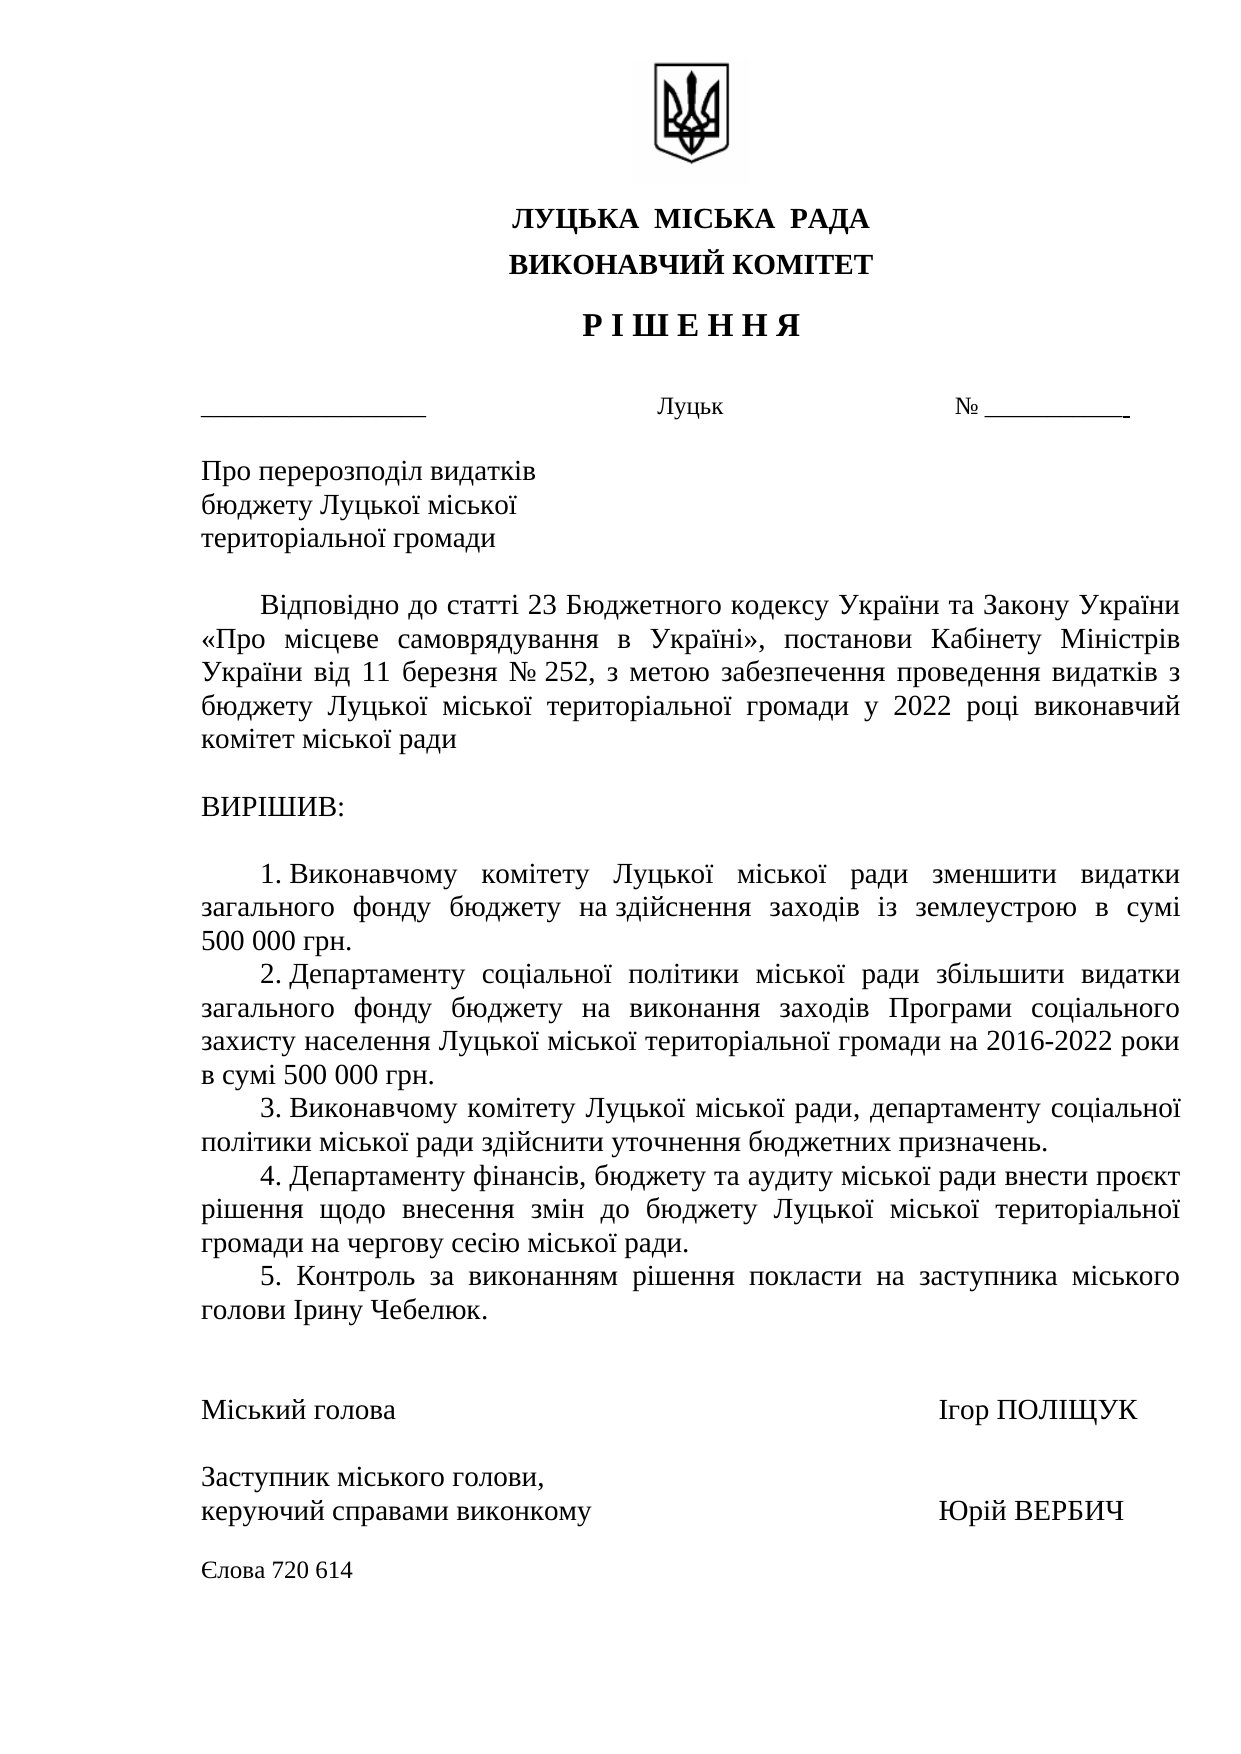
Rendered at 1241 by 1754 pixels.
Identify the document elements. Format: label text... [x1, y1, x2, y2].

text 1. Виконавчому комітету Луцької міської ради зменшити видатки загального фонду бюджету на здійснення заходів із землеустрою в сумі 500 000 грн. [201, 856, 1181, 956]
text 4. Департаменту фінансів, бюджету та аудиту міської ради внести проєкт рішення щодо внесення змін до бюджету Луцької міської територіальної громади на чергову сесію міської ради. [201, 1158, 1181, 1258]
text територіальної громади [201, 520, 1181, 554]
text 2. Департаменту соціальної політики міської ради збільшити видатки загального фонду бюджету на виконання заходів Програми соціального захисту населення Луцької міської територіальної громади на 2016-2022 роки в сумі 500 000 грн. [201, 956, 1181, 1091]
text __________________ Луцьк № ___________ [201, 391, 1181, 420]
text Про перерозподіл видатків [201, 453, 1181, 487]
text 3. Виконавчому комітету Луцької міської ради, департаменту соціальної політики міської ради здійснити уточнення бюджетних призначень. [201, 1091, 1181, 1158]
text бюджету Луцької міської [201, 487, 1181, 520]
text ВИРІШИВ: [201, 789, 1181, 822]
text Відповідно до статті 23 Бюджетного кодексу України та Закону України «Про місцеве самоврядування в Україні», постанови Кабінету Міністрів України від 11 березня № 252, з метою забезпечення проведення видатків з бюджету Луцької міської територіальної громади у 2022 році виконавчий комітет міської ради [201, 587, 1181, 755]
text керуючий справами виконкому Юрій ВЕРБИЧ [201, 1493, 1181, 1527]
subtitle Р І Ш Е Н Н Я [201, 305, 1181, 343]
subtitle ВИКОНАВЧИЙ КОМІТЕТ [201, 247, 1181, 281]
text Міський голова Ігор ПОЛІЩУК [201, 1392, 1181, 1426]
subtitle ЛУЦЬКА МІСЬКА РАДА [201, 202, 1181, 235]
text Заступник міського голови, [201, 1459, 1181, 1493]
text 5. Контроль за виконанням рішення покласти на заступника міського голови Ірину Чебелюк. [201, 1258, 1181, 1325]
text Єлова 720 614 [201, 1555, 1181, 1584]
